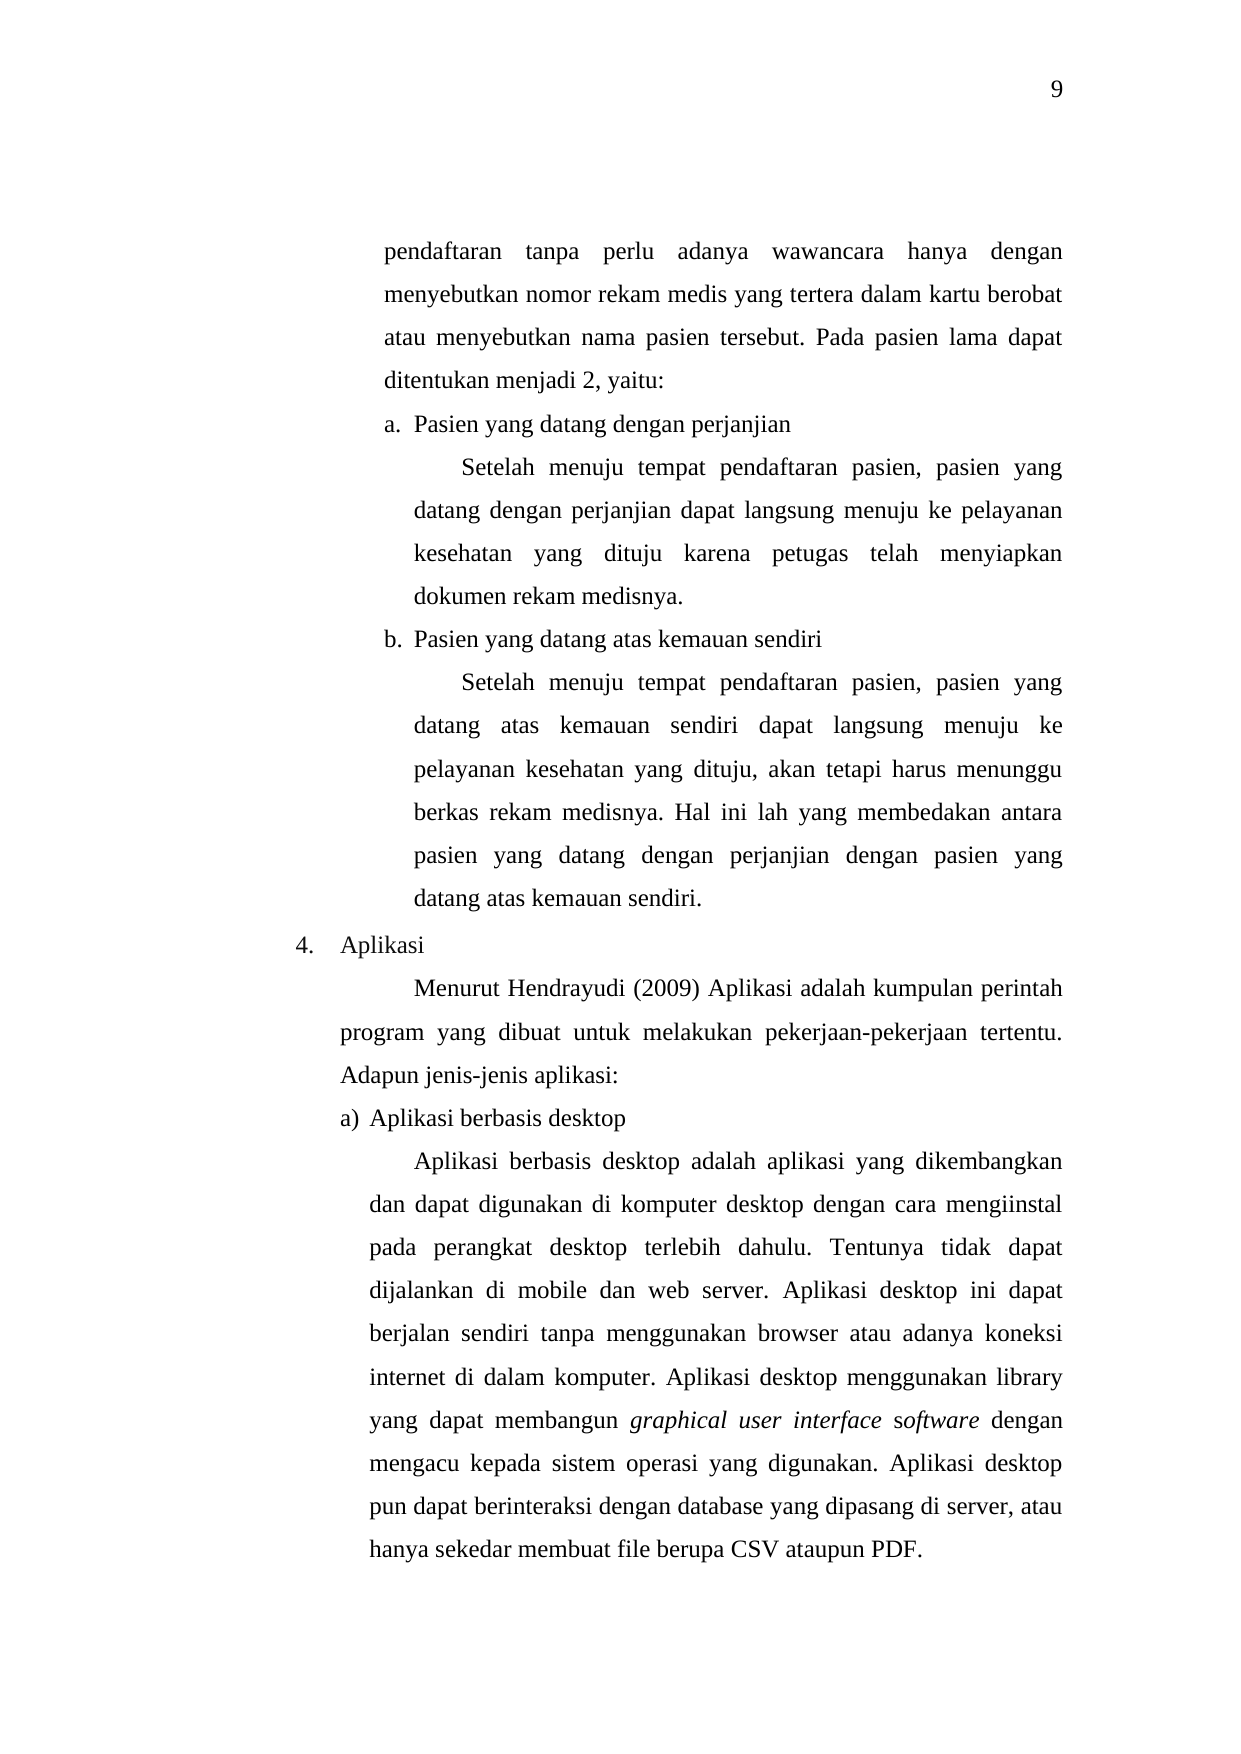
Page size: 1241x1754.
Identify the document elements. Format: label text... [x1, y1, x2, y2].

text Setelah menuju tempat pendaftaran pasien, pasien yang datang atas kemauan sendiri dapat langsung menuju ke pelayanan kesehatan yang dituju, akan tetapi harus menunggu berkas rekam medisnya. Hal ini lah yang membedakan antara pasien yang datang dengan perjanjian dengan pasien yang datang atas kemauan sendiri. [413, 667, 1063, 912]
text Menurut Hendrayudi (2009) Aplikasi adalah kumpulan perintah program yang dibuat untuk melakukan pekerjaan-pekerjaan tertentu. Adapun jenis-jenis aplikasi: [340, 973, 1063, 1088]
text b. Pasien yang datang atas kemauan sendiri [384, 624, 1063, 653]
text Setelah menuju tempat pendaftaran pasien, pasien yang datang dengan perjanjian dapat langsung menuju ke pelayanan kesehatan yang dituju karena petugas telah menyiapkan dokumen rekam medisnya. [413, 452, 1063, 610]
subtitle Aplikasi [295, 930, 1063, 959]
text a. Pasien yang datang dengan perjanjian [384, 409, 1063, 437]
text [384, 236, 1063, 394]
text Aplikasi berbasis desktop adalah aplikasi yang dikembangkan dan dapat digunakan di komputer desktop dengan cara mengiinstal pada perangkat desktop terlebih dahulu. Tentunya tidak dapat dijalankan di mobile dan web server. Aplikasi desktop ini dapat berjalan sendiri tanpa menggunakan browser atau adanya koneksi internet di dalam komputer. Aplikasi desktop menggunakan library yang dapat membangun graphical user interface software dengan mengacu kepada sistem operasi yang digunakan. Aplikasi desktop pun dapat berinteraksi dengan database yang dipasang di server, atau hanya sekedar membuat file berupa CSV ataupun PDF. [369, 1146, 1063, 1563]
list Aplikasi berbasis desktop [340, 1103, 1063, 1132]
